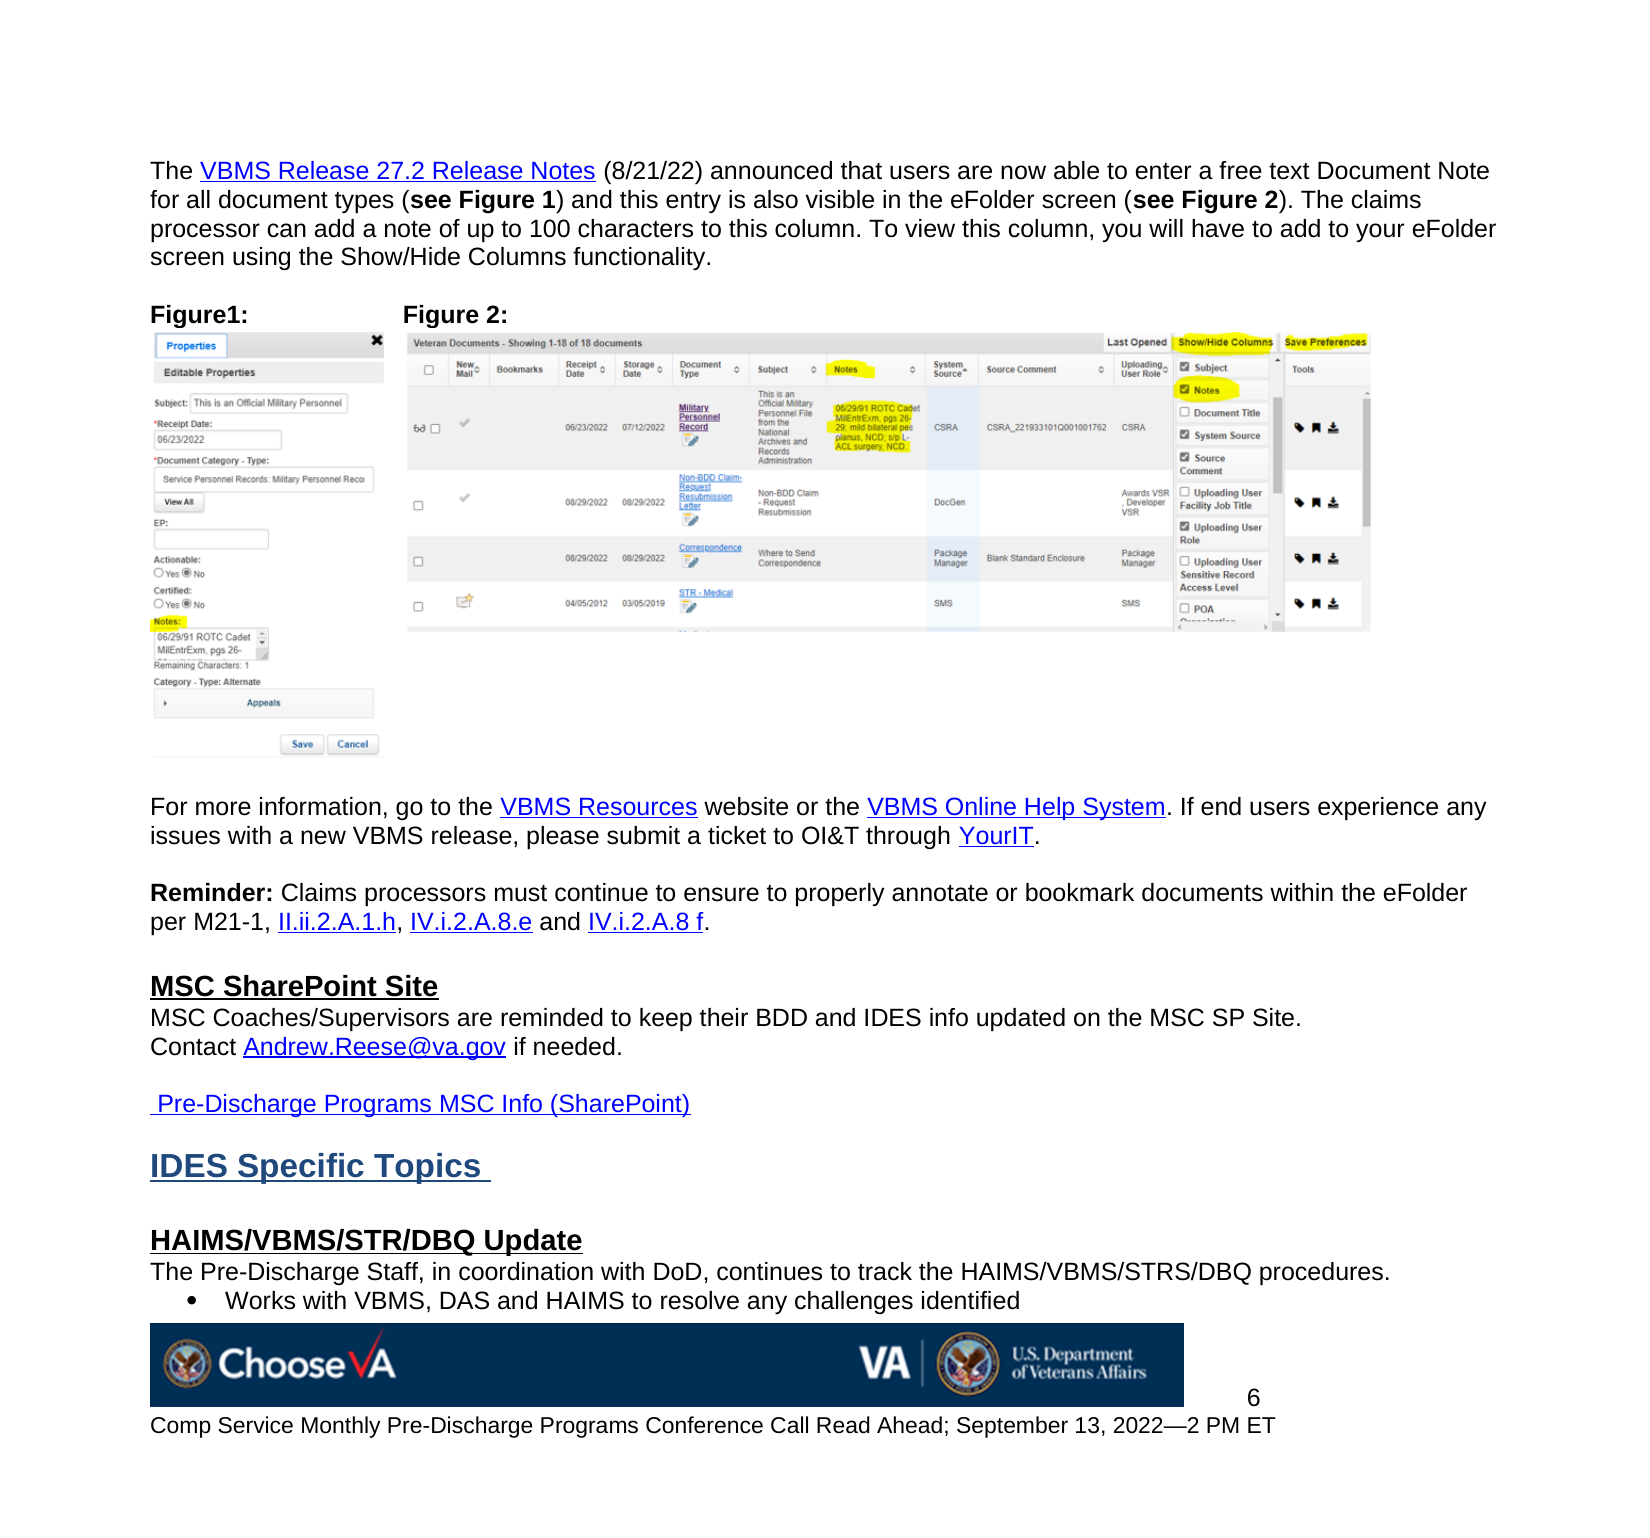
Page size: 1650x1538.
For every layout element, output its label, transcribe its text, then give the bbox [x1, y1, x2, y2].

text Contact Andrew.Reese@va.gov if needed. [150, 1032, 1500, 1060]
text Reminder: Claims processors must continue to ensure to properly annotate or bookmark documents within the eFolder per M21-1, II.ii.2.A.1.h, IV.i.2.A.8.e and IV.i.2.A.8 f. [150, 878, 1500, 936]
text Pre-Discharge Programs MSC Info (SharePoint) [150, 1089, 1500, 1118]
text For more information, go to the VBMS Resources website or the VBMS Online Help System. If end users experience any issues with a new VBMS release, please submit a ticket to OI&T through YourIT. [150, 792, 1500, 849]
text The Pre-Discharge Staff, in coordination with DoD, continues to track the HAIMS/VBMS/STRS/DBQ procedures. [150, 1257, 1500, 1286]
text The VBMS Release 27.2 Release Notes (8/21/22) announced that users are now able to enter a free text Document Note for all document types (see Figure 1) and this entry is also visible in the eFolder screen (see Figure 2). The claims processor can add a note of up to 100 characters to this column. To view this column, you will have to add to your eFolder screen using the Show/Hide Columns functionality. [150, 156, 1500, 271]
text MSC SharePoint Site [150, 969, 1500, 1003]
text Figure1: Figure 2: [150, 300, 1500, 328]
text HAIMS/VBMS/STR/DBQ Update [150, 1223, 1500, 1257]
picture [150, 1323, 1184, 1407]
picture [150, 328, 1376, 764]
list Works with VBMS, DAS and HAIMS to resolve any challenges identified [187, 1286, 1500, 1314]
subtitle IDES Specific Topics [150, 1147, 1500, 1185]
text MSC Coaches/Supervisors are reminded to keep their BDD and IDES info updated on the MSC SP Site. [150, 1003, 1500, 1032]
